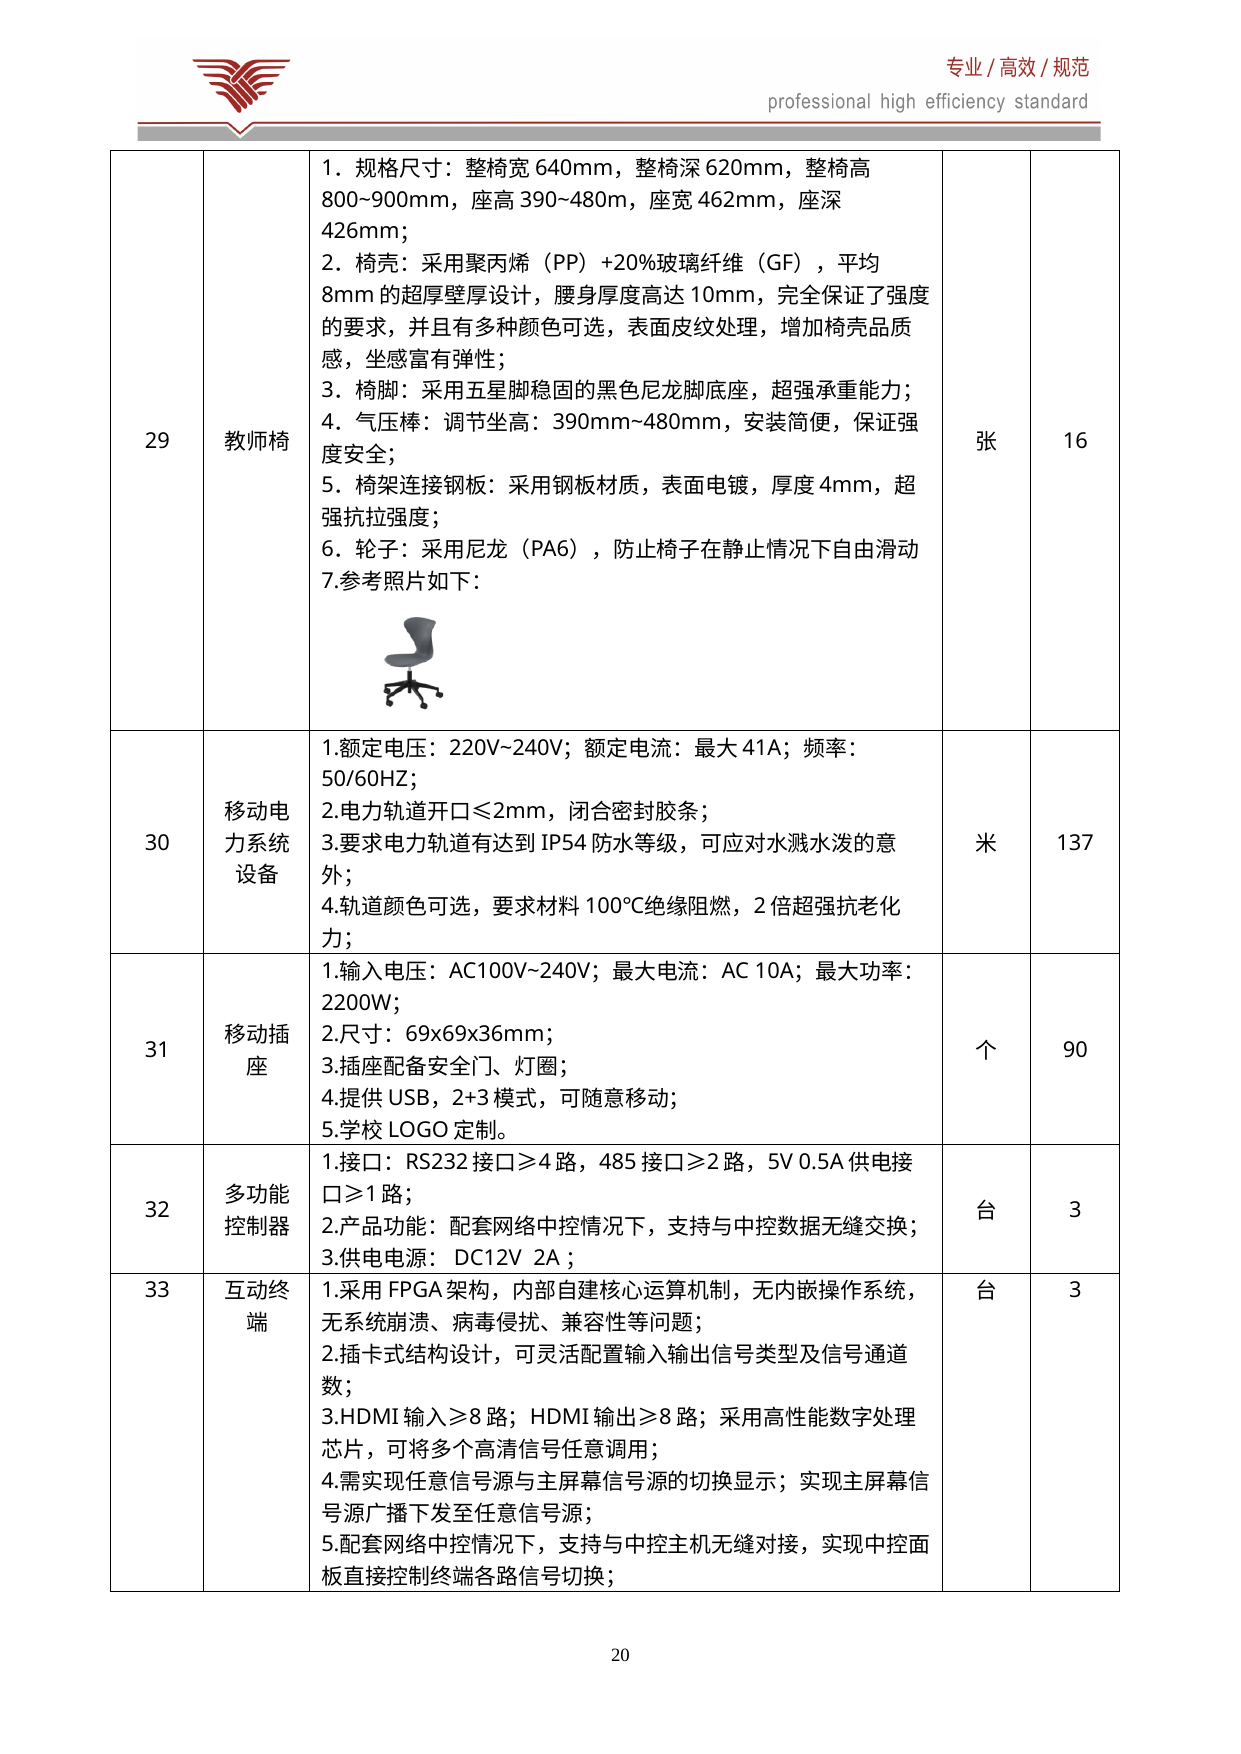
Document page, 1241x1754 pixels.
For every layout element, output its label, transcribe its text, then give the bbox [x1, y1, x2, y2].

table_cell 移动电力系统设备 [204, 731, 309, 953]
table_cell 移动插座 [204, 954, 309, 1144]
table_cell 多功能控制器 [204, 1145, 309, 1272]
table_cell 33 [111, 1274, 203, 1591]
table_cell 互动终端 [204, 1274, 309, 1591]
table_cell 32 [111, 1145, 203, 1272]
table_cell 3 [1031, 1145, 1119, 1272]
table_cell 张 [943, 151, 1030, 729]
table_cell 教师椅 [204, 151, 309, 729]
table_cell 台 [943, 1145, 1030, 1272]
table_cell 31 [111, 954, 203, 1144]
table_cell 29 [111, 151, 203, 729]
table_cell 米 [943, 731, 1030, 953]
table_cell 90 [1031, 954, 1119, 1144]
table_cell 1.额定电压：220V~240V；额定电流：最大41A；频率：50/60HZ； 2.电力轨道开口≤2mm，闭合密封胶条； 3.要求电力轨道有达到IP54防水等级，可应对水溅水泼的意外； 4.轨道颜色可选，要求材料100℃绝缘阻燃，2倍超强抗老化力； [310, 731, 942, 953]
table_cell 137 [1031, 731, 1119, 953]
table_cell 个 [943, 954, 1030, 1144]
picture [137, 36, 1101, 141]
table_cell 1.输入电压：AC100V~240V；最大电流：AC 10A；最大功率：2200W； 2.尺寸：69x69x36mm； 3.插座配备安全门、灯圈； 4.提供USB，2+3模式，可随意移动； 5.学校LOGO定制。 [310, 954, 942, 1144]
table_cell 16 [1031, 151, 1119, 729]
table_cell 1．规格尺寸：整椅宽640mm，整椅深620mm，整椅高800~900mm，座高390~480m，座宽462mm，座深426mm； 2．椅壳：采用聚丙烯（PP）+20%玻璃纤维（GF），平均8mm的超厚壁厚设计，腰身厚度高达10mm，完全保证了强度的要求，并且有多种颜色可选，表面皮纹处理，增加椅壳品质感，坐感富有弹性； 3．椅脚：采用五星脚稳固的黑色尼龙脚底座，超强承重能力； 4．气压棒：调节坐高：390mm~480mm，安装简便，保证强度安全； 5．椅架连接钢板：采用钢板材质，表面电镀，厚度4mm，超强抗拉强度； 6．轮子：采用尼龙（PA6），防止椅子在静止情况下自由滑动 7.参考照片如下： [310, 151, 942, 729]
table_cell 3 [1031, 1274, 1119, 1591]
table_cell 台 [943, 1274, 1030, 1591]
table_cell 30 [111, 731, 203, 953]
table_cell 1.接口：RS232接口≥4路，485接口≥2路，5V 0.5A供电接口≥1路； 2.产品功能：配套网络中控情况下，支持与中控数据无缝交换； 3.供电电源： DC12V 2A ； [310, 1145, 942, 1272]
picture [321, 595, 500, 730]
